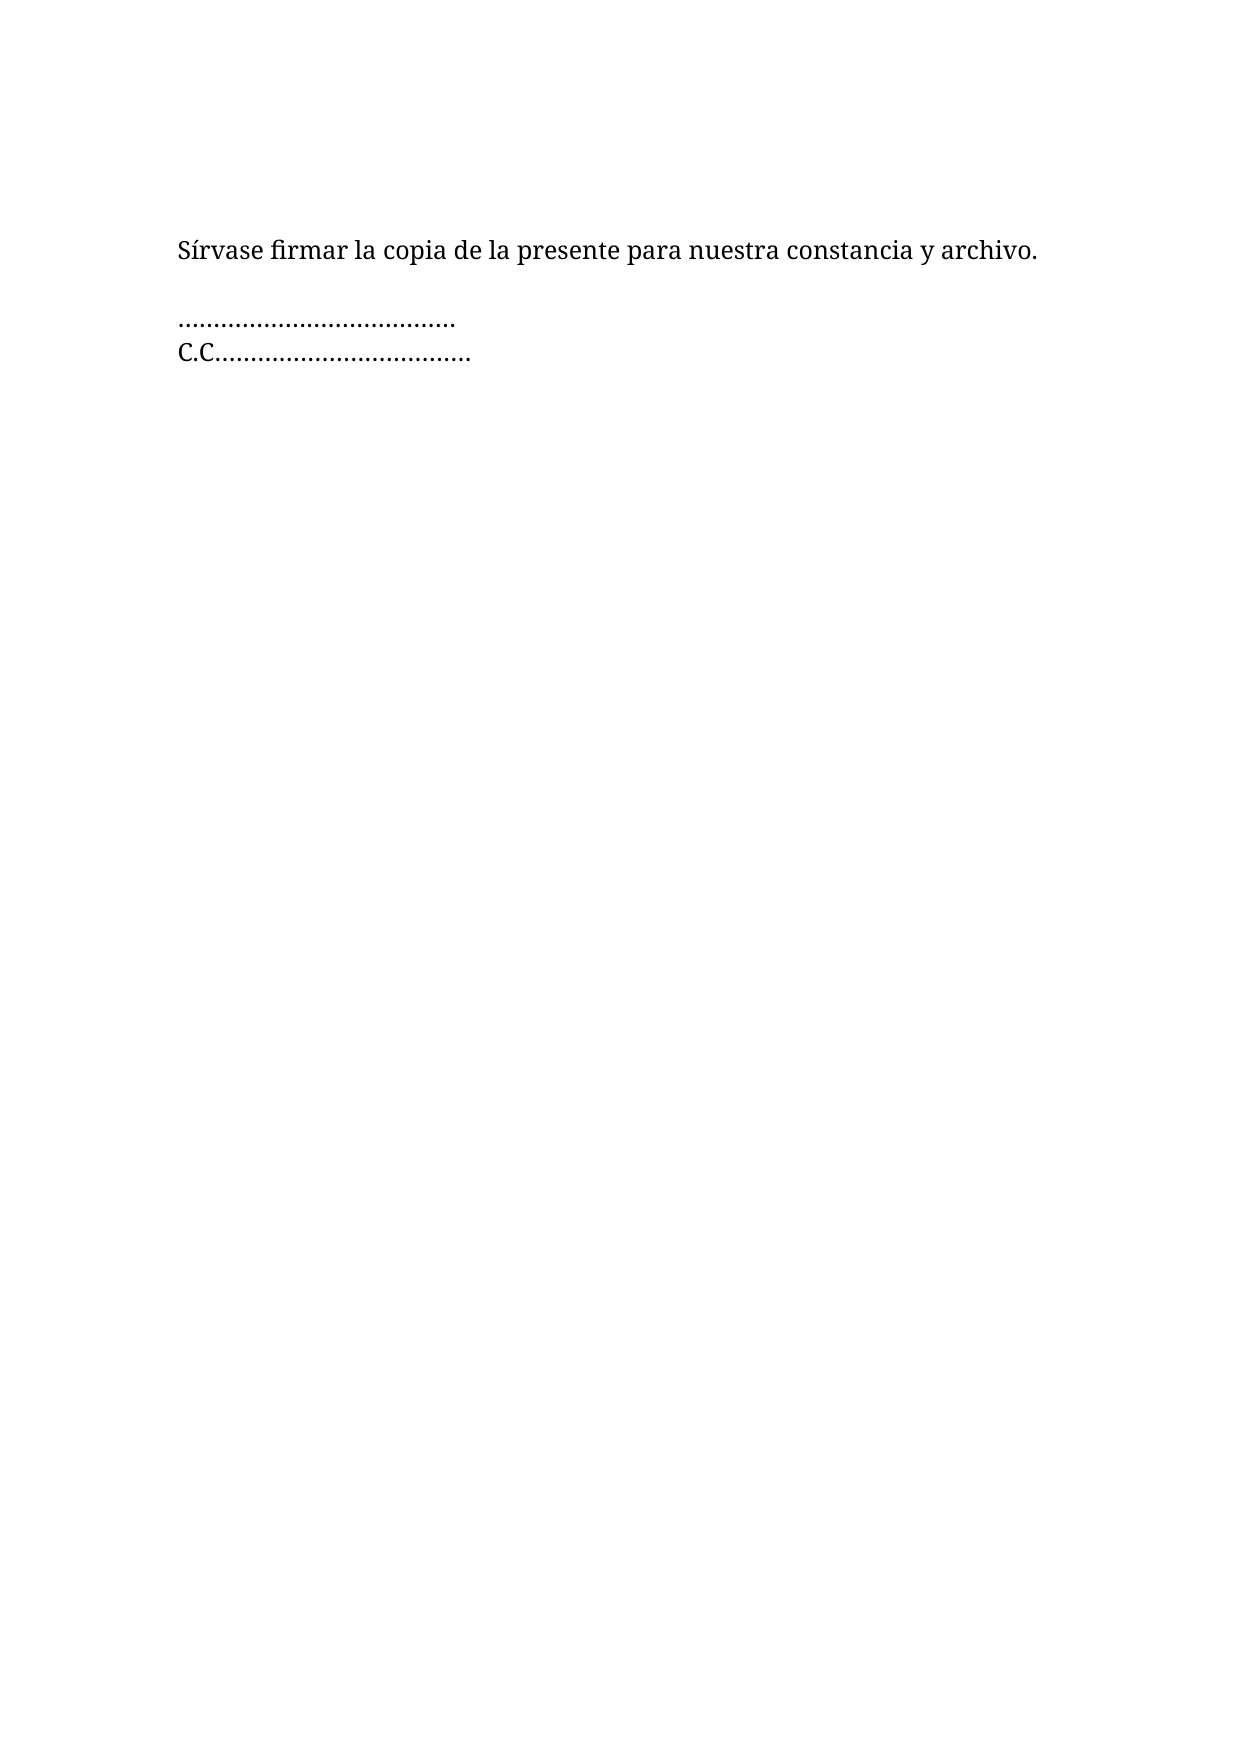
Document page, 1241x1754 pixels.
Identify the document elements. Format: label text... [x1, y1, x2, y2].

text C.C……………………………… [177, 335, 1063, 369]
text ………………………………… [177, 301, 1063, 335]
text Sírvase firmar la copia de la presente para nuestra constancia y archivo. [177, 233, 1063, 267]
